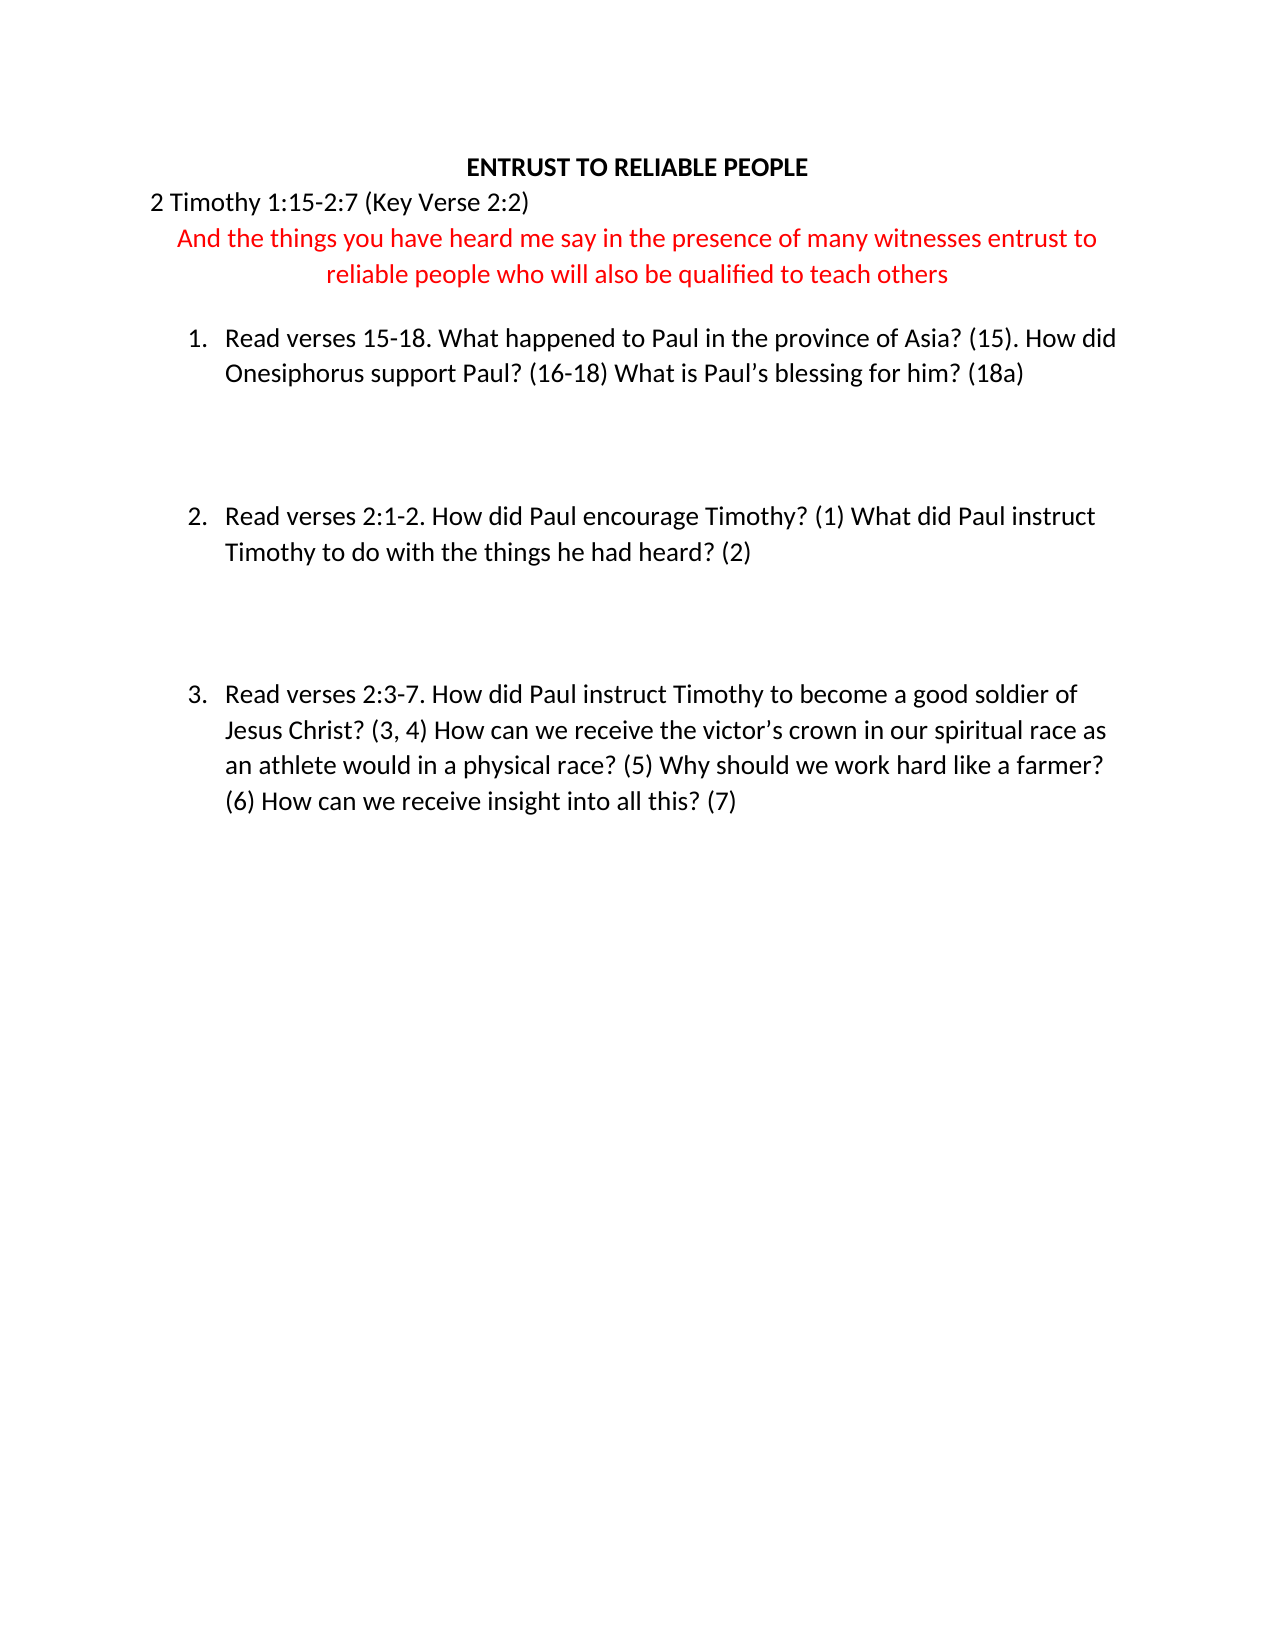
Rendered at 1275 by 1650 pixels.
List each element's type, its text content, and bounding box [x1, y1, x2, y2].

text And the things you have heard me say in the presence of many witnesses entrust to reliable people who will also be qualified to teach others [150, 221, 1125, 290]
list Read verses 15-18. What happened to Paul in the province of Asia? (15). How did Onesiphorus support Paul? (16-18) What is Paul’s blessing for him? (18a) [187, 321, 1125, 389]
text 2 Timothy 1:15-2:7 (Key Verse 2:2) [150, 186, 1125, 219]
list Read verses 2:3-7. How did Paul instruct Timothy to become a good soldier of Jesus Christ? (3, 4) How can we receive the victor’s crown in our spiritual race as an athlete would in a physical race? (5) Why should we work hard like a farmer? (6) How can we receive insight into all this? (7) [187, 677, 1125, 817]
text ENTRUST TO RELIABLE PEOPLE [150, 150, 1125, 183]
list Read verses 2:1-2. How did Paul encourage Timothy? (1) What did Paul instruct Timothy to do with the things he had heard? (2) [187, 499, 1125, 568]
